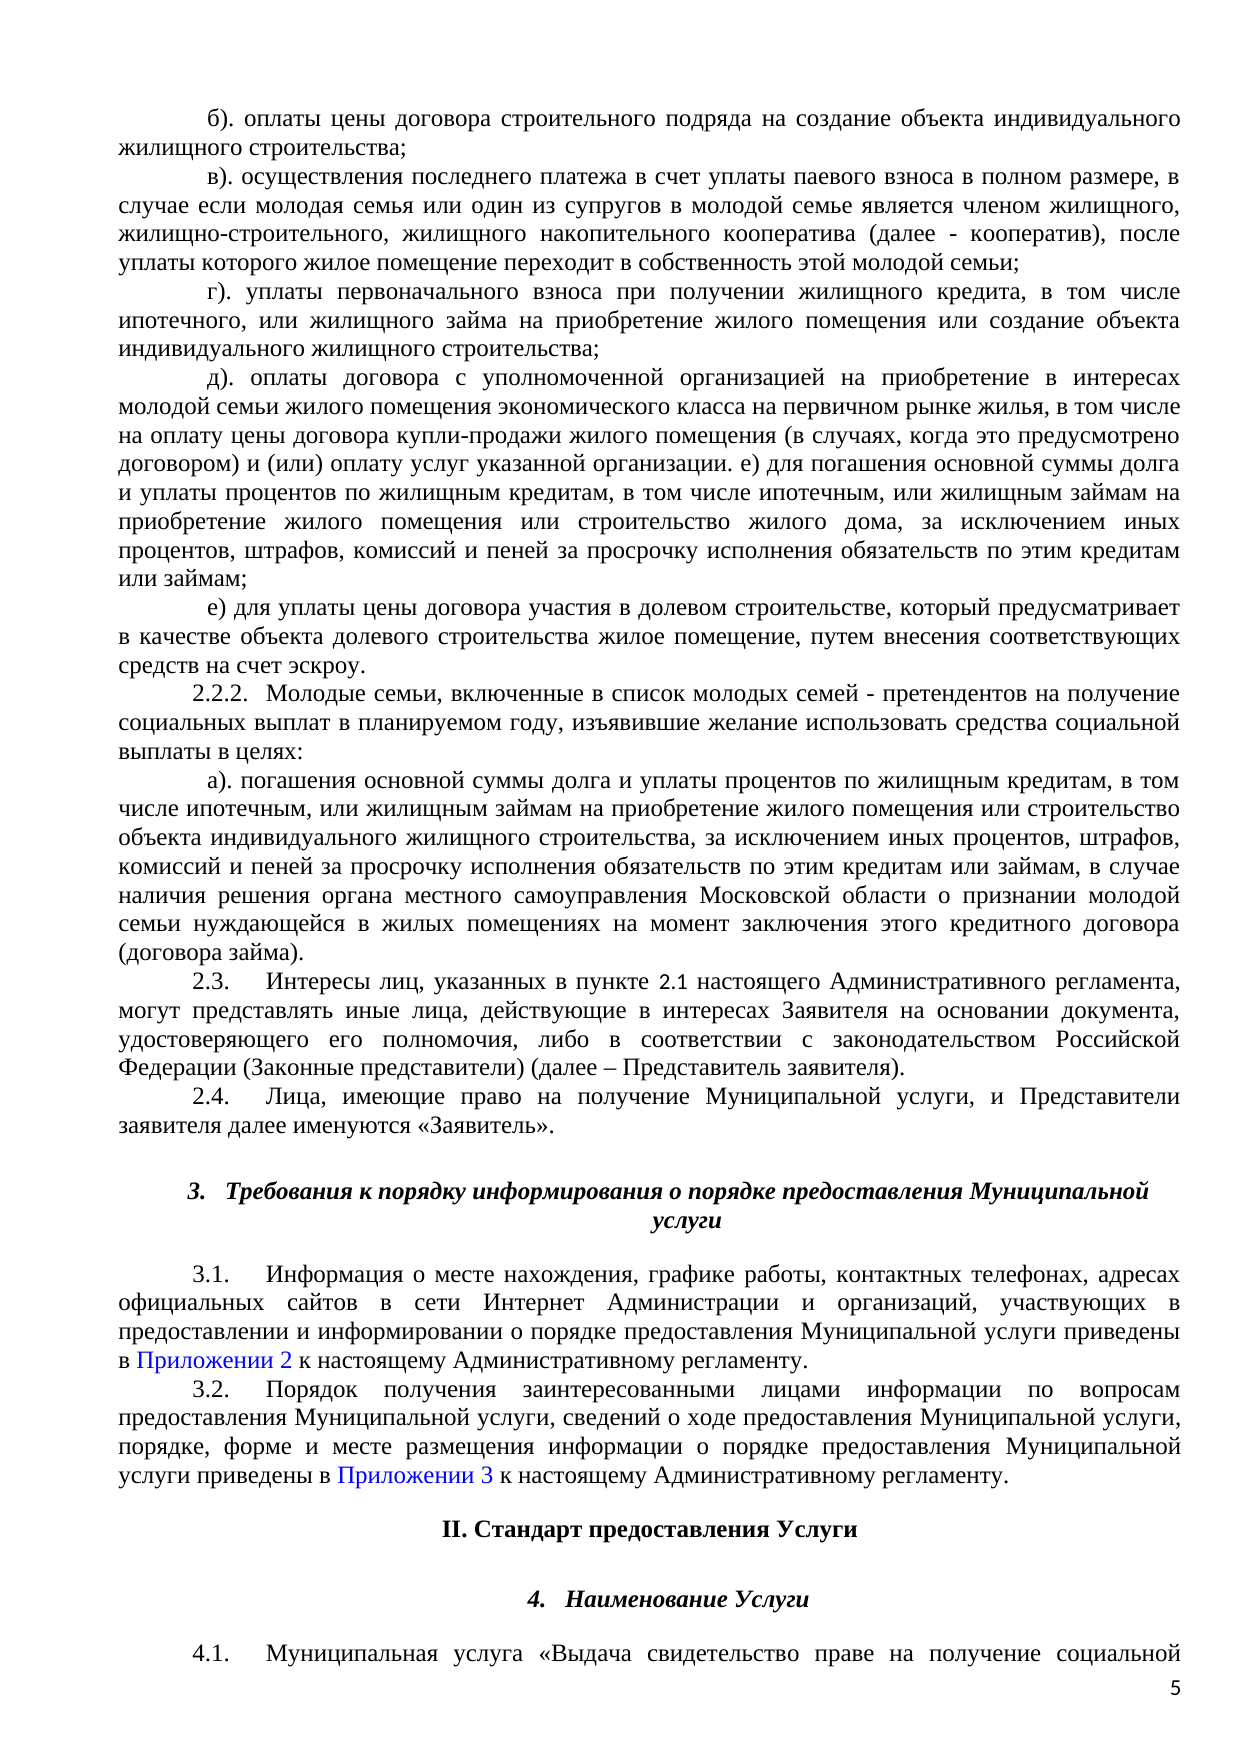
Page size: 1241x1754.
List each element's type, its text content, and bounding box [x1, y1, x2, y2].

list Информация о месте нахождения, графике работы, контактных телефонах, адресах официальных сайтов в сети Интернет Администрации и организаций, участвующих в предоставлении и информировании о порядке предоставления Муниципальной услуги приведены в Приложении 2 к настоящему Административному регламенту. [118, 1259, 1181, 1374]
text е) для уплаты цены договора участия в долевом строительстве, который предусматривает в качестве объекта долевого строительства жилое помещение, путем внесения соответствующих средств на счет эскроу. [118, 592, 1181, 678]
list Требования к порядку информирования о порядке предоставления Муниципальной услуги [156, 1176, 1181, 1234]
text г). уплаты первоначального взноса при получении жилищного кредита, в том числе ипотечного, или жилищного займа на приобретение жилого помещения или создание объекта индивидуального жилищного строительства; [118, 276, 1181, 362]
text в). осуществления последнего платежа в счет уплаты паевого взноса в полном размере, в случае если молодая семья или один из супругов в молодой семье является членом жилищного, жилищно-строительного, жилищного накопительного кооператива (далее - кооператив), после уплаты которого жилое помещение переходит в собственность этой молодой семьи; [118, 161, 1181, 276]
text а). погашения основной суммы долга и уплаты процентов по жилищным кредитам, в том числе ипотечным, или жилищным займам на приобретение жилого помещения или строительство объекта индивидуального жилищного строительства, за исключением иных процентов, штрафов, комиссий и пеней за просрочку исполнения обязательств по этим кредитам или займам, в случае наличия решения органа местного самоуправления Московской области о признании молодой семьи нуждающейся в жилых помещениях на момент заключения этого кредитного договора (договора займа). [118, 765, 1181, 966]
list Молодые семьи, включенные в список молодых семей - претендентов на получение социальных выплат в планируемом году, изъявившие желание использовать средства социальной выплаты в целях: [118, 678, 1181, 765]
text б). оплаты цены договора строительного подряда на создание объекта индивидуального жилищного строительства; [118, 103, 1181, 161]
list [118, 1638, 1181, 1667]
text д). оплаты договора с уполномоченной организацией на приобретение в интересах молодой семьи жилого помещения экономического класса на первичном рынке жилья, в том числе на оплату цены договора купли-продажи жилого помещения (в случаях, когда это предусмотрено договором) и (или) оплату услуг указанной организации. е) для погашения основной суммы долга и уплаты процентов по жилищным кредитам, в том числе ипотечным, или жилищным займам на приобретение жилого помещения или строительство жилого дома, за исключением иных процентов, штрафов, комиссий и пеней за просрочку исполнения обязательств по этим кредитам или займам; [118, 362, 1181, 592]
list Лица, имеющие право на получение Муниципальной услуги, и Представители заявителя далее именуются «Заявитель». [118, 1081, 1181, 1139]
list Интересы лиц, указанных в пункте 2.1 настоящего Административного регламента, могут представлять иные лица, действующие в интересах Заявителя на основании документа, удостоверяющего его полномочия, либо в соответствии с законодательством Российской Федерации (Законные представители) (далее – Представитель заявителя). [118, 966, 1181, 1081]
list Наименование Услуги [156, 1584, 1181, 1613]
list Порядок получения заинтересованными лицами информации по вопросам предоставления Муниципальной услуги, сведений о ходе предоставления Муниципальной услуги, порядке, форме и месте размещения информации о порядке предоставления Муниципальной услуги приведены в Приложении 3 к настоящему Административному регламенту. [118, 1374, 1181, 1489]
text II. Стандарт предоставления Услуги [118, 1514, 1181, 1542]
